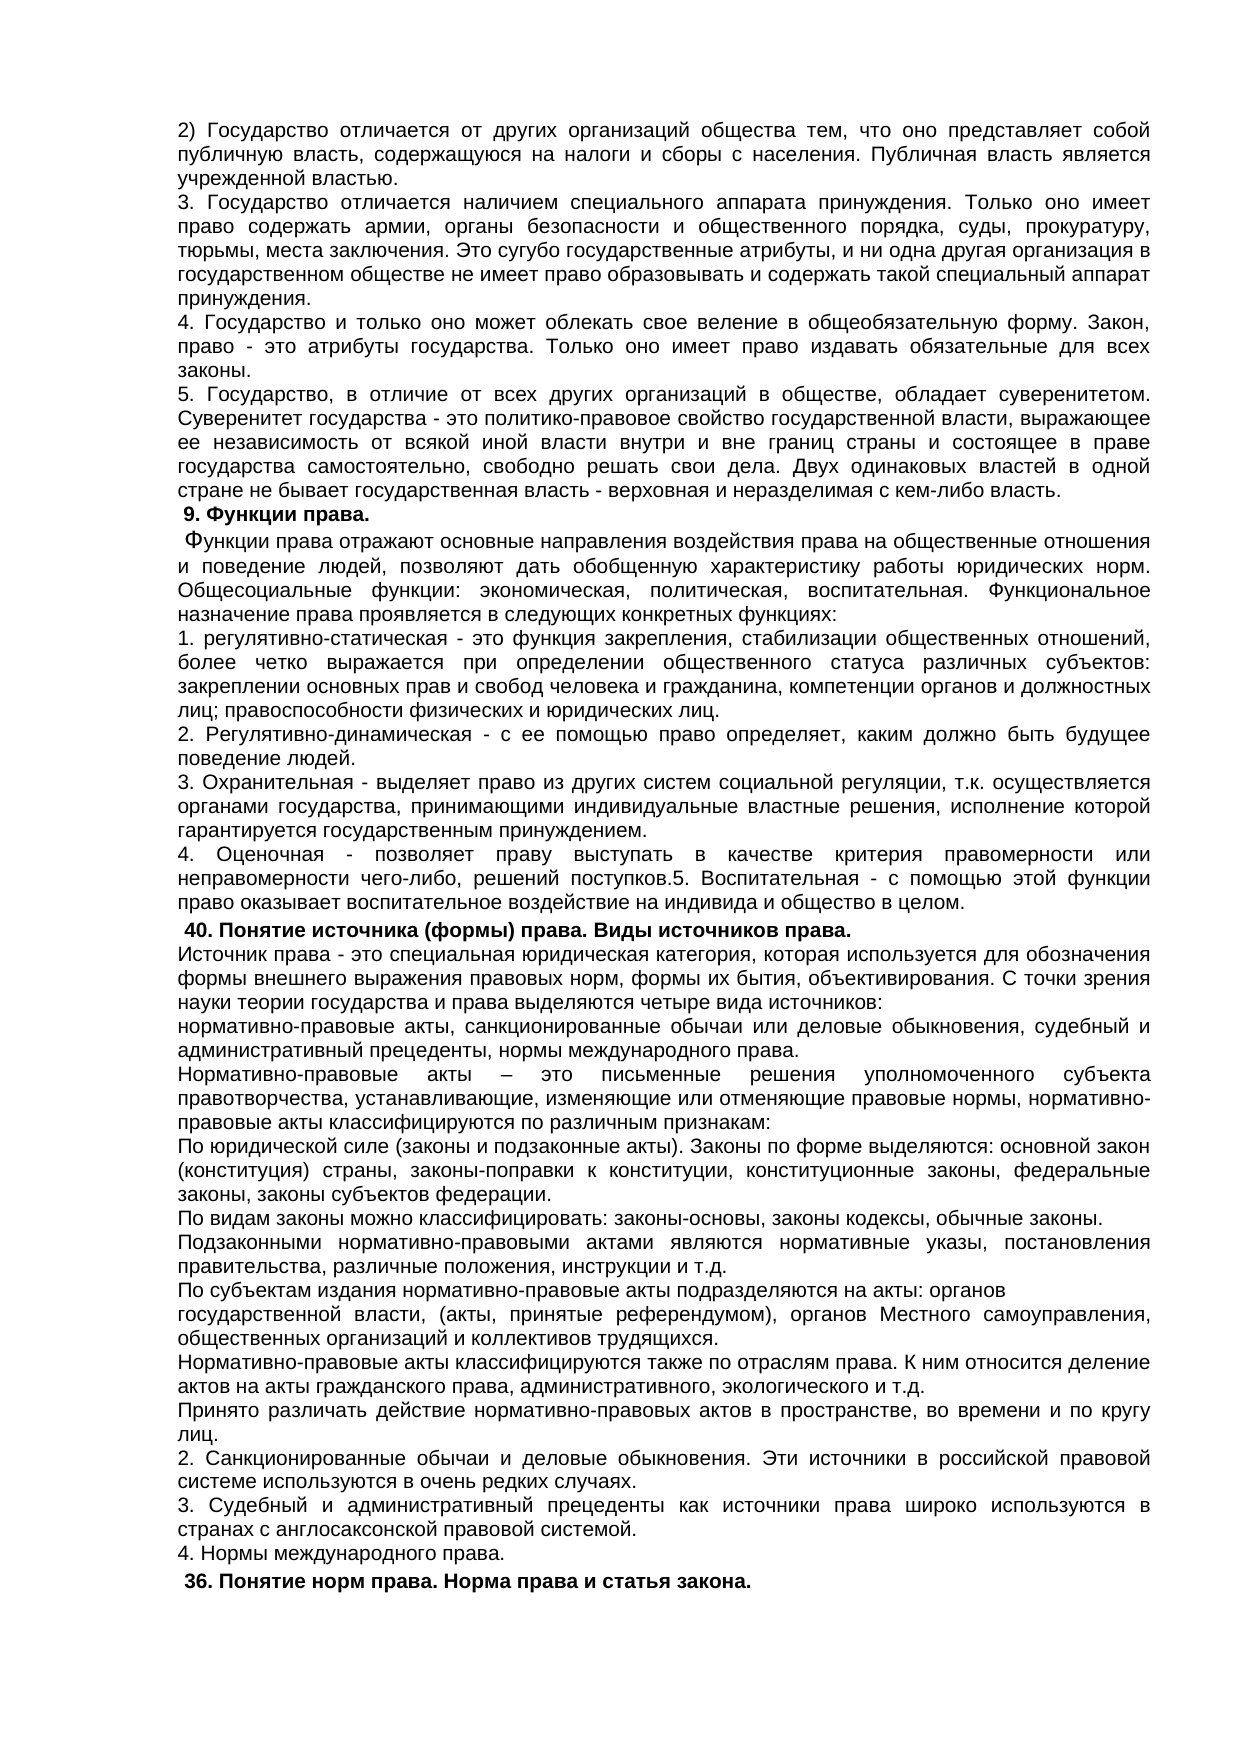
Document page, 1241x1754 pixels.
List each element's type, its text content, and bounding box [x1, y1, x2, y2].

text 40. Понятие источника (формы) права. Виды источников права. [177, 913, 1152, 942]
text Функции права отражают основные направления воздействия права на общественные отношения и поведение людей, позволяют дать обобщенную характеристику работы юридических норм. Общесоциальные функции: экономическая, политическая, воспитательная. Функциональное назначение права проявляется в следующих конкретных функциях: [177, 525, 1152, 626]
text Нормативно-правовые акты классифицируются также по отраслям права. К ним относится деление актов на акты гражданского права, административного, экологического и т.д. [177, 1349, 1152, 1397]
text Нормативно-правовые акты – это письменные решения уполномоченного субъекта правотворчества, устанавливающие, изменяющие или отменяющие правовые нормы, нормативно-правовые акты классифицируются по различным признакам: [177, 1062, 1152, 1134]
text 3. Судебный и административный прецеденты как источники права широко используются в странах с англосаксонской правовой системой. [177, 1493, 1152, 1541]
text 4. Оценочная - позволяет праву выступать в качестве критерия правомерности или неправомерности чего-либо, решений поступков.5. Воспитательная - с помощью этой функции право оказывает воспитательное воздействие на индивида и общество в целом. [177, 842, 1152, 913]
text 4. Нормы международного права. [177, 1541, 1152, 1565]
text нормативно-правовые акты, санкционированные обычаи или деловые обыкновения, судебный и административный прецеденты, нормы международного права. [177, 1014, 1152, 1062]
text 4. Государство и только оно может облекать свое веление в общеобязательную форму. Закон, право - это атрибуты государства. Только оно имеет право издавать обязательные для всех законы. [177, 310, 1152, 382]
text 3. Охранительная - выделяет право из других систем социальной регуляции, т.к. осуществляется органами государства, принимающими индивидуальные властные решения, исполнение которой гарантируется государственным принуждением. [177, 770, 1152, 842]
text Принято различать действие нормативно-правовых актов в пространстве, во времени и по кругу лиц. [177, 1397, 1152, 1445]
text 2. Регулятивно-динамическая - с ее помощью право определяет, каким должно быть будущее поведение людей. [177, 722, 1152, 770]
text Подзаконными нормативно-правовыми актами являются нормативные указы, постановления правительства, различные положения, инструкции и т.д. [177, 1230, 1152, 1278]
text 2. Санкционированные обычаи и деловые обыкновения. Эти источники в российской правовой системе используются в очень редких случаях. [177, 1445, 1152, 1493]
text По юридической силе (законы и подзаконные акты). Законы по форме выделяются: основной закон (конституция) страны, законы-поправки к конституции, конституционные законы, федеральные законы, законы субъектов федерации. [177, 1134, 1152, 1206]
text 3. Государство отличается наличием специального аппарата принуждения. Только оно имеет право содержать армии, органы безопасности и общественного порядка, суды, прокуратуру, тюрьмы, места заключения. Это сугубо государственные атрибуты, и ни одна другая организация в государственном обществе не имеет право образовывать и содержать такой специальный аппарат принуждения. [177, 190, 1152, 310]
text 5. Государство, в отличие от всех других организаций в обществе, обладает суверенитетом. Суверенитет государства - это политико-правовое свойство государственной власти, выражающее ее независимость от всякой иной власти внутри и вне границ страны и состоящее в праве государства самостоятельно, свободно решать свои дела. Двух одинаковых властей в одной стране не бывает государственная власть - верховная и неразделимая с кем-либо власть. [177, 382, 1152, 501]
text государственной власти, (акты, принятые референдумом), органов Местного самоуправления, общественных организаций и коллективов трудящихся. [177, 1302, 1152, 1349]
text 1. регулятивно-статическая - это функция закрепления, стабилизации общественных отношений, более четко выражается при определении общественного статуса различных субъектов: закреплении основных прав и свобод человека и гражданина, компетенции органов и должностных лиц; правоспособности физических и юридических лиц. [177, 626, 1152, 722]
text По видам законы можно классифицировать: законы-основы, законы кодексы, обычные законы. [177, 1206, 1152, 1230]
text 2) Государство отличается от других организаций общества тем, что оно представляет собой публичную власть, содержащуюся на налоги и сборы с населения. Публичная власть является учрежденной властью. [177, 118, 1152, 190]
text 36. Понятие норм права. Норма права и статья закона. [177, 1565, 1152, 1594]
text По субъектам издания нормативно-правовые акты подразделяются на акты: органов [177, 1278, 1152, 1302]
text Источник права - это специальная юридическая категория, которая используется для обозначения формы внешнего выражения правовых норм, формы их бытия, объективирования. С точки зрения науки теории государства и права выделяются четыре вида источников: [177, 942, 1152, 1014]
text 9. Функции права. [177, 501, 1152, 525]
